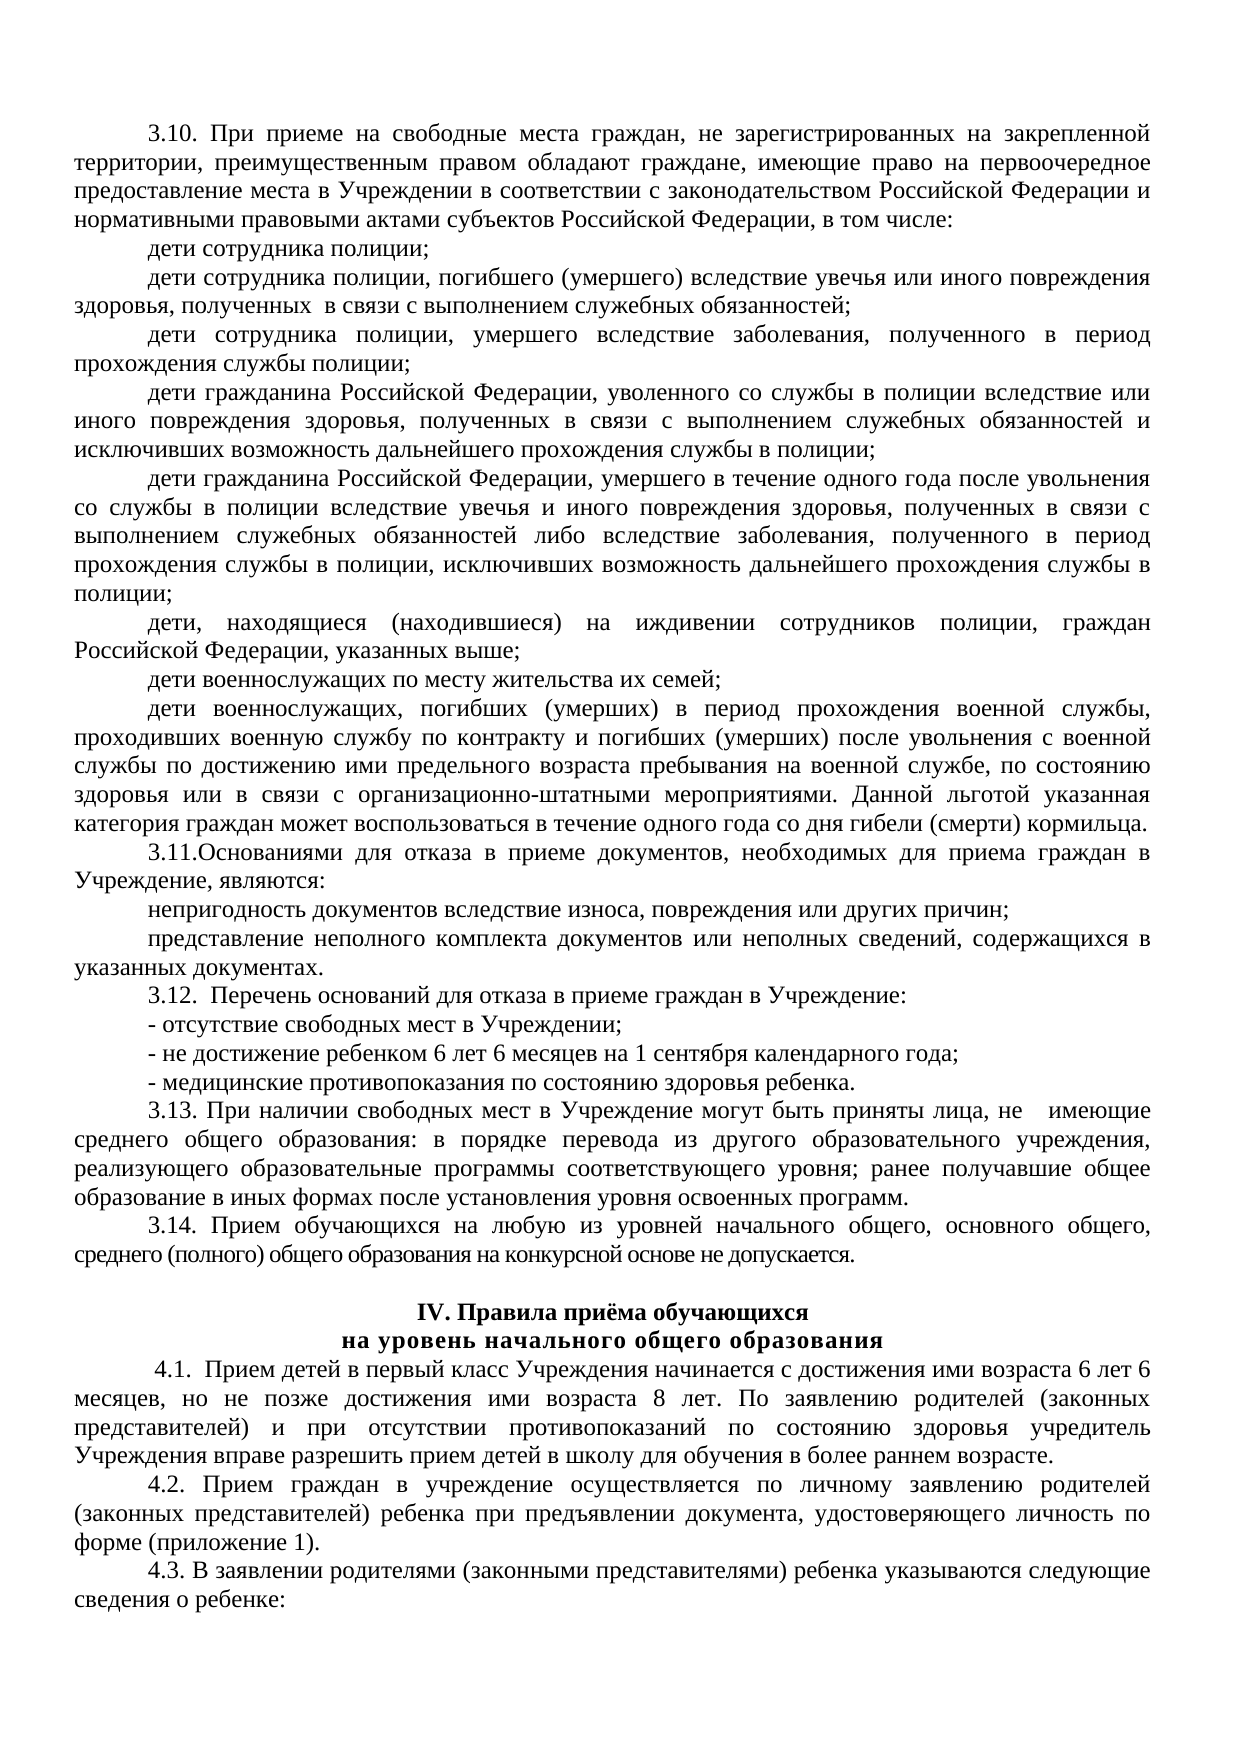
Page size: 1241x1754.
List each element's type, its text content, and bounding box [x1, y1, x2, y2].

text непригодность документов вследствие износа, повреждения или других причин; [74, 894, 1152, 923]
text дети сотрудника полиции, погибшего (умершего) вследствие увечья или иного повреждения здоровья, полученных в связи с выполнением служебных обязанностей; [74, 262, 1152, 319]
text представление неполного комплекта документов или неполных сведений, содержащихся в указанных документах. [74, 923, 1152, 981]
text 3.10. При приеме на свободные места граждан, не зарегистрированных на закрепленной территории, преимущественным правом обладают граждане, имеющие право на первоочередное предоставление места в Учреждении в соответствии с законодательством Российской Федерации и нормативными правовыми актами субъектов Российской Федерации, в том числе: [74, 118, 1152, 233]
text - медицинские противопоказания по состоянию здоровья ребенка. [74, 1067, 1152, 1096]
text дети гражданина Российской Федерации, уволенного со службы в полиции вследствие или иного повреждения здоровья, полученных в связи с выполнением служебных обязанностей и исключивших возможность дальнейшего прохождения службы в полиции; [74, 377, 1152, 463]
text дети сотрудника полиции; [74, 233, 1152, 262]
text 4.2. Прием граждан в учреждение осуществляется по личному заявлению родителей (законных представителей) ребенка при предъявлении документа, удостоверяющего личность по форме (приложение 1). [74, 1469, 1152, 1556]
text - не достижение ребенком 6 лет 6 месяцев на 1 сентября календарного года; [74, 1038, 1152, 1067]
text - отсутствие свободных мест в Учреждении; [74, 1009, 1152, 1038]
text дети военнослужащих по месту жительства их семей; [74, 664, 1152, 693]
text 4.3. В заявлении родителями (законными представителями) ребенка указываются следующие сведения о ребенке: [74, 1556, 1152, 1613]
text 3.13. При наличии свободных мест в Учреждение могут быть приняты лица, не имеющие среднего общего образования: в порядке перевода из другого образовательного учреждения, реализующего образовательные программы соответствующего уровня; ранее получавшие общее образование в иных формах после установления уровня освоенных программ. [74, 1096, 1152, 1211]
text 3.12. Перечень оснований для отказа в приеме граждан в Учреждение: [74, 981, 1152, 1009]
text дети, находящиеся (находившиеся) на иждивении сотрудников полиции, граждан Российской Федерации, указанных выше; [74, 607, 1152, 664]
text дети гражданина Российской Федерации, умершего в течение одного года после увольнения со службы в полиции вследствие увечья и иного повреждения здоровья, полученных в связи с выполнением служебных обязанностей либо вследствие заболевания, полученного в период прохождения службы в полиции, исключивших возможность дальнейшего прохождения службы в полиции; [74, 463, 1152, 607]
text дети сотрудника полиции, умершего вследствие заболевания, полученного в период прохождения службы полиции; [74, 319, 1152, 377]
text 3.11.Основаниями для отказа в приеме документов, необходимых для приема граждан в Учреждение, являются: [74, 837, 1152, 894]
text на уровень начального общего образования [74, 1326, 1152, 1354]
text 3.14. Прием обучающихся на любую из уровней начального общего, основного общего, среднего (полного) общего образования на конкурсной основе не допускается. [74, 1211, 1152, 1268]
text 4.1. Прием детей в первый класс Учреждения начинается с достижения ими возраста 6 лет 6 месяцев, но не позже достижения ими возраста 8 лет. По заявлению родителей (законных представителей) и при отсутствии противопоказаний по состоянию здоровья учредитель Учреждения вправе разрешить прием детей в школу для обучения в более раннем возрасте. [74, 1354, 1152, 1469]
text дети военнослужащих, погибших (умерших) в период прохождения военной службы, проходивших военную службу по контракту и погибших (умерших) после увольнения с военной службы по достижению ими предельного возраста пребывания на военной службе, по состоянию здоровья или в связи с организационно-штатными мероприятиями. Данной льготой указанная категория граждан может воспользоваться в течение одного года со дня гибели (смерти) кормильца. [74, 693, 1152, 837]
text IV. Правила приёма обучающихся [74, 1297, 1152, 1326]
